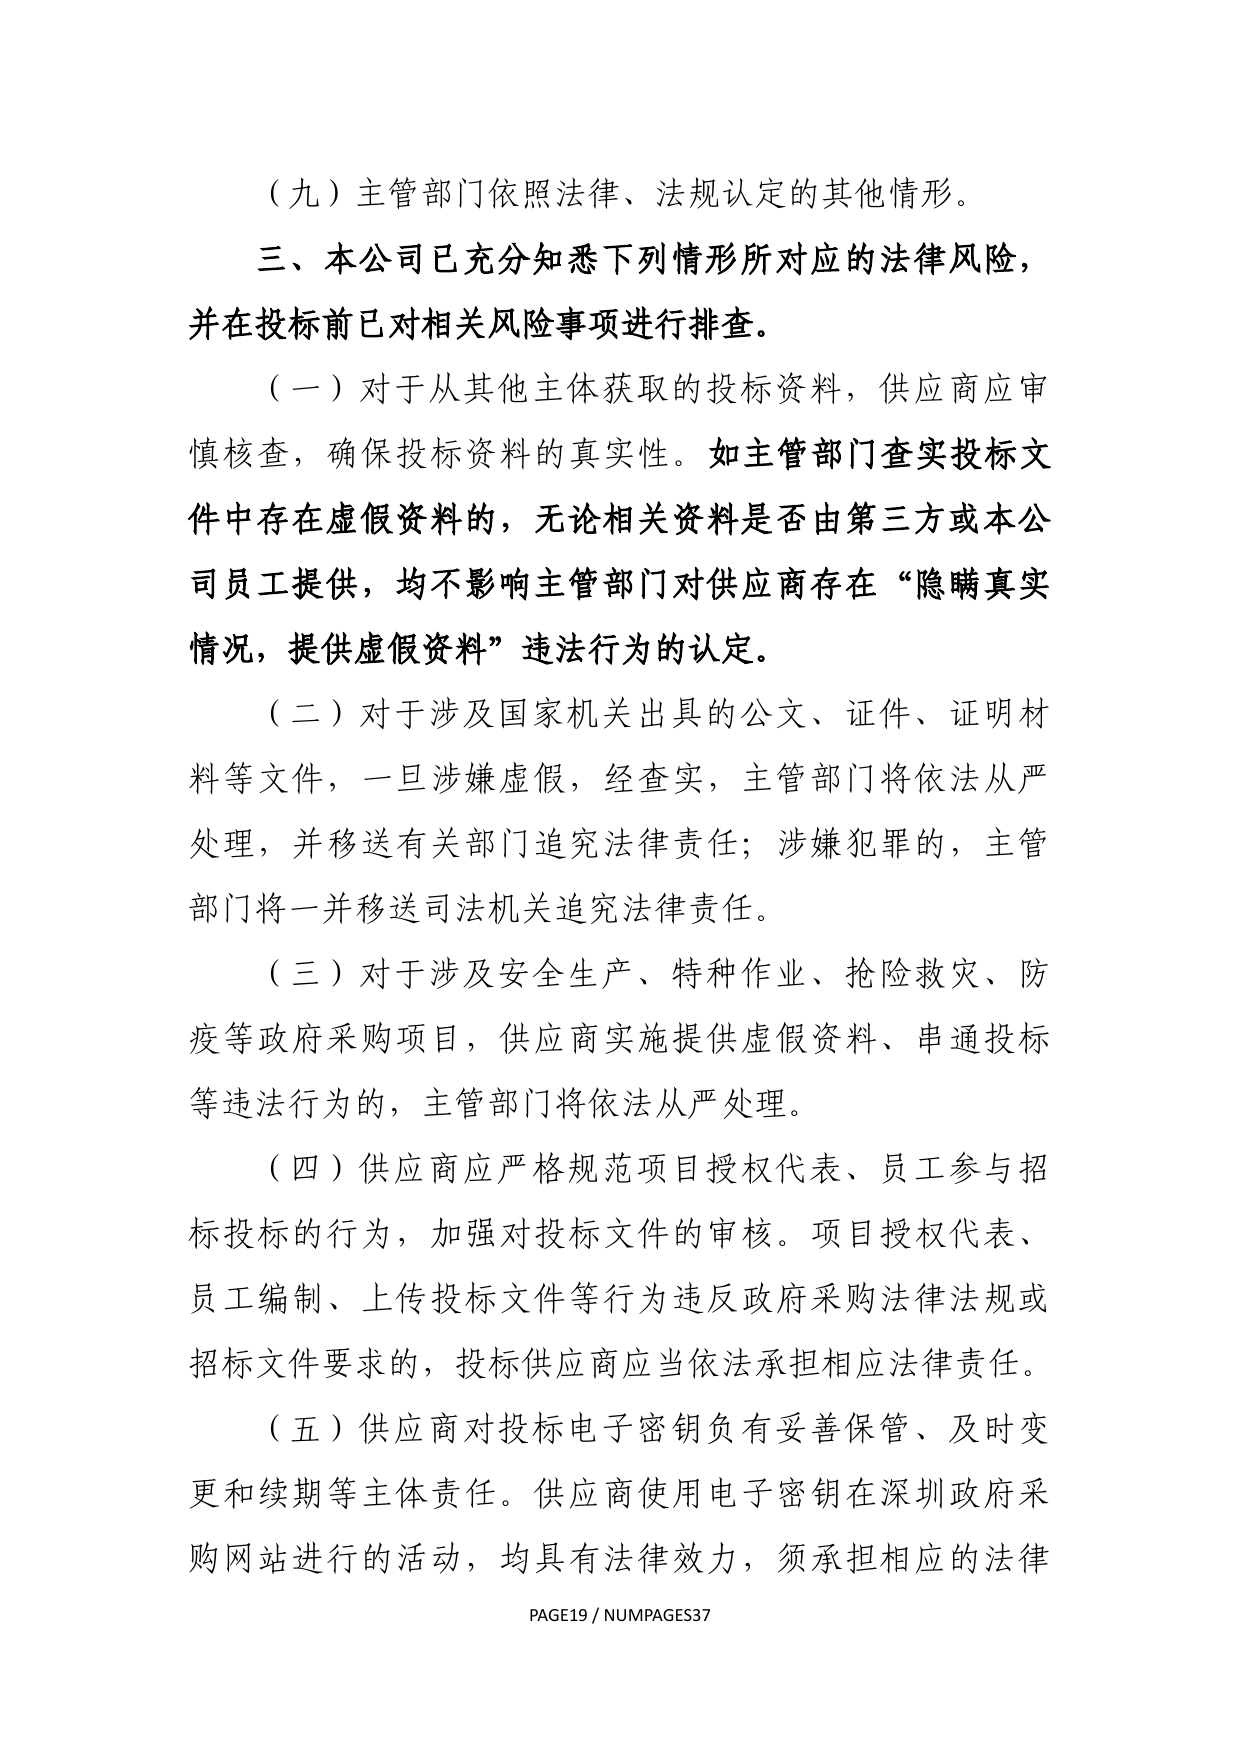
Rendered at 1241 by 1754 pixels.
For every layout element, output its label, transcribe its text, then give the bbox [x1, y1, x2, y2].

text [187, 1393, 1053, 1588]
text 三、本公司已充分知悉下列情形所对应的法律风险，并在投标前已对相关风险事项进行排查。 [187, 223, 1053, 353]
text （四）供应商应严格规范项目授权代表、员工参与招标投标的行为，加强对投标文件的审核。项目授权代表、员工编制、上传投标文件等行为违反政府采购法律法规或招标文件要求的，投标供应商应当依法承担相应法律责任。 [187, 1133, 1053, 1393]
text （九）主管部门依照法律、法规认定的其他情形。 [187, 158, 1053, 223]
text （三）对于涉及安全生产、特种作业、抢险救灾、防疫等政府采购项目，供应商实施提供虚假资料、串通投标等违法行为的，主管部门将依法从严处理。 [187, 938, 1053, 1133]
text （二）对于涉及国家机关出具的公文、证件、证明材料等文件，一旦涉嫌虚假，经查实，主管部门将依法从严处理，并移送有关部门追究法律责任；涉嫌犯罪的，主管部门将一并移送司法机关追究法律责任。 [187, 678, 1053, 938]
text （一）对于从其他主体获取的投标资料，供应商应审慎核查，确保投标资料的真实性。如主管部门查实投标文件中存在虚假资料的，无论相关资料是否由第三方或本公司员工提供，均不影响主管部门对供应商存在“隐瞒真实情况，提供虚假资料”违法行为的认定。 [187, 353, 1053, 678]
